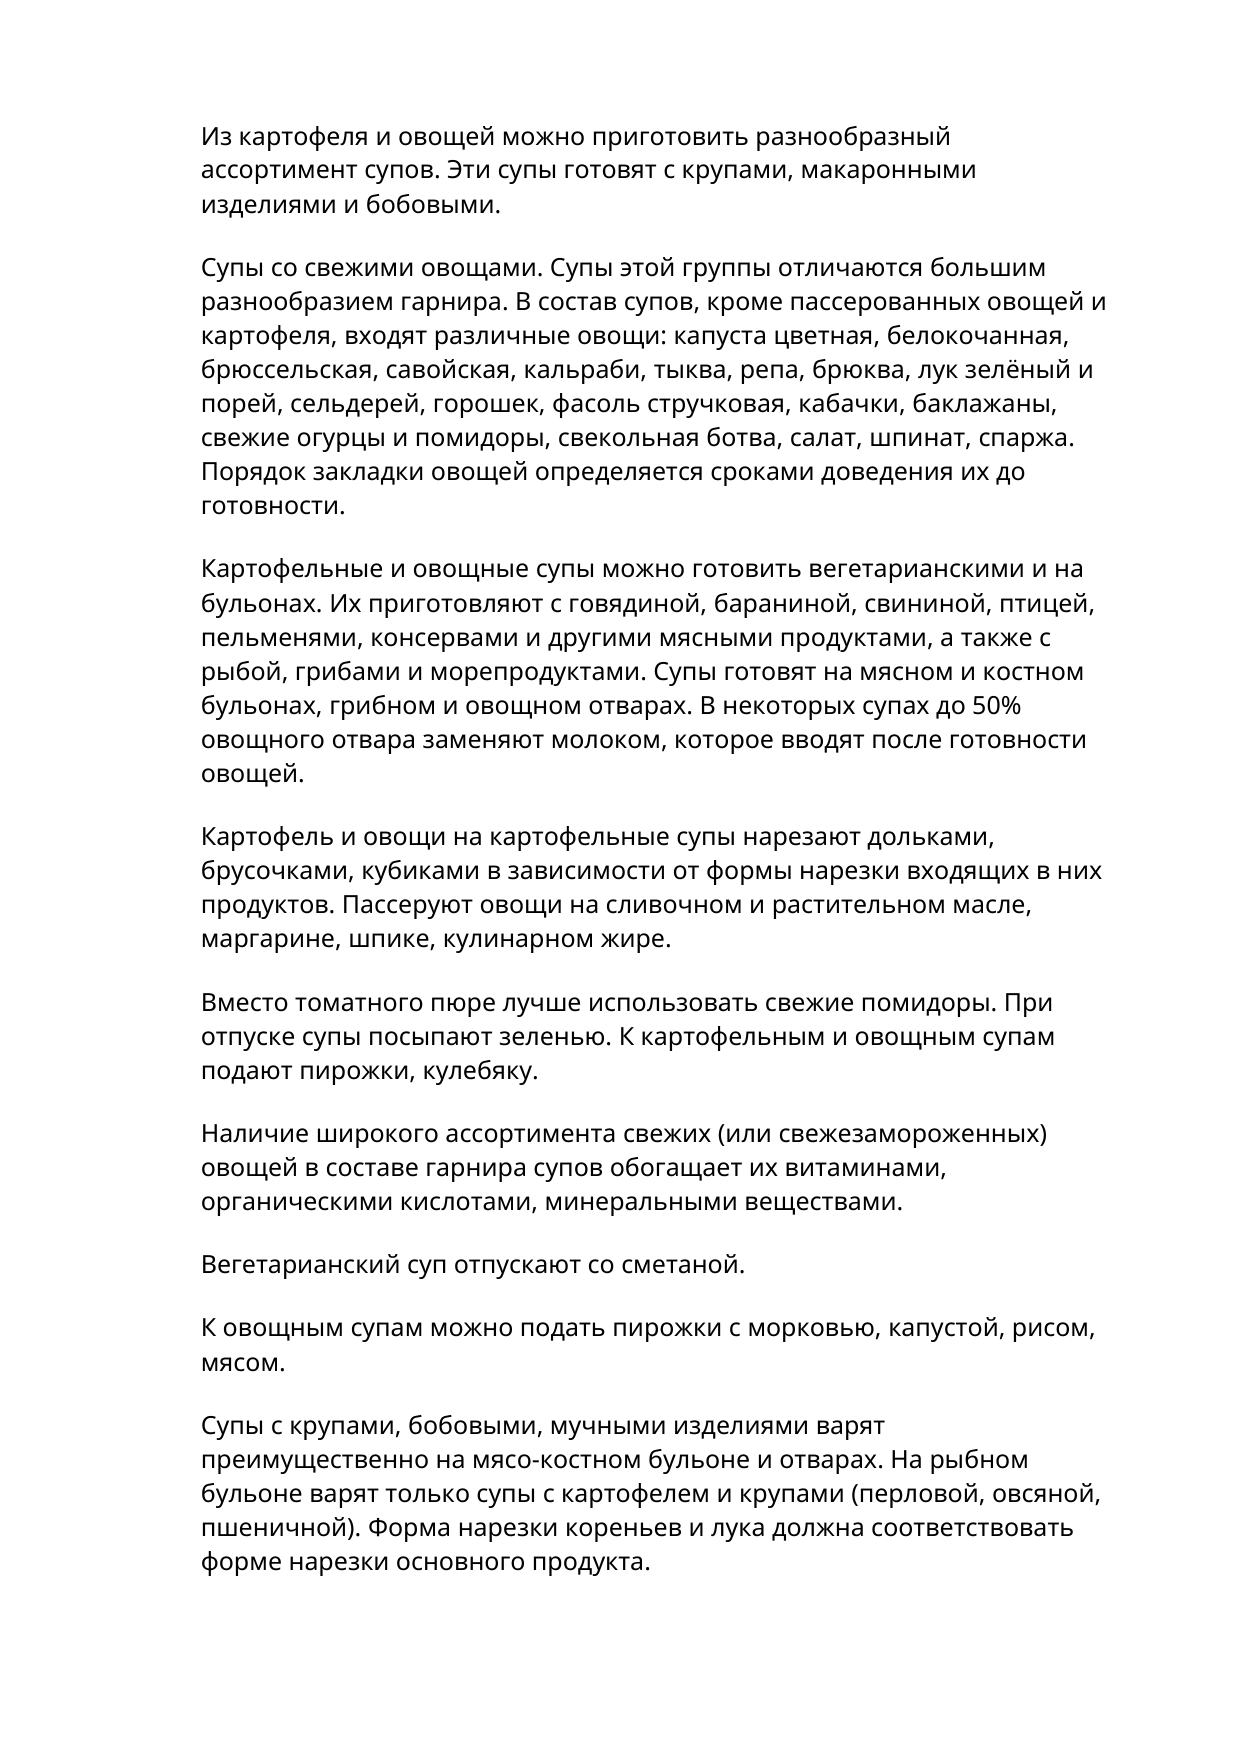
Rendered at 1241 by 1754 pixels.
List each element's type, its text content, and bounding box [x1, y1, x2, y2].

text К овощным супам можно подать пирожки с морковью, капустой, рисом, мясом. [201, 1310, 1113, 1378]
text Наличие широкого ассортимента свежих (или свежезамороженных) овощей в составе гарнира супов обогащает их витаминами, органическими кислотами, минеральными веществами. [201, 1116, 1113, 1218]
text Вегетарианский суп отпускают со сметаной. [201, 1247, 1113, 1281]
text Супы с крупами, бобовыми, мучными изделиями варят преимущественно на мясо-костном бульоне и отварах. На рыбном бульоне варят только супы с картофелем и крупами (перловой, овсяной, пшеничной). Форма нарезки кореньев и лука должна соответствовать форме нарезки основного продукта. [201, 1407, 1113, 1578]
text Вместо томатного пюре лучше использовать свежие помидоры. При отпуске супы посыпают зеленью. К картофельным и овощным супам подают пирожки, кулебяку. [201, 984, 1113, 1086]
text Картофельные и овощные супы можно готовить вегетарианскими и на бульонах. Их приготовляют с говядиной, бараниной, свининой, птицей, пельменями, консервами и другими мясными продуктами, а также с рыбой, грибами и морепродуктами. Супы готовят на мясном и костном бульонах, грибном и овощном отварах. В некоторых супах до 50% овощного отвара заменяют молоком, которое вводят после готовности овощей. [201, 551, 1113, 789]
text Из картофеля и овощей можно приготовить разнообразный ассортимент супов. Эти супы готовят с крупами, макаронными изделиями и бобовыми. [201, 118, 1113, 220]
text Картофель и овощи на картофельные супы нарезают дольками, брусочками, кубиками в зависимости от формы нарезки входящих в них продуктов. Пассеруют овощи на сливочном и растительном масле, маргарине, шпике, кулинарном жире. [201, 819, 1113, 955]
text Супы со свежими овощами. Супы этой группы отличаются большим разнообразием гарнира. В состав супов, кроме пассерованных овощей и картофеля, входят различные овощи: капуста цветная, белокочанная, брюссельская, савойская, кальраби, тыква, репа, брюква, лук зелёный и порей, сельдерей, горошек, фасоль стручковая, кабачки, баклажаны, свежие огурцы и помидоры, свекольная ботва, салат, шпинат, спаржа. Порядок закладки овощей определяется сроками доведения их до готовности. [201, 249, 1113, 522]
